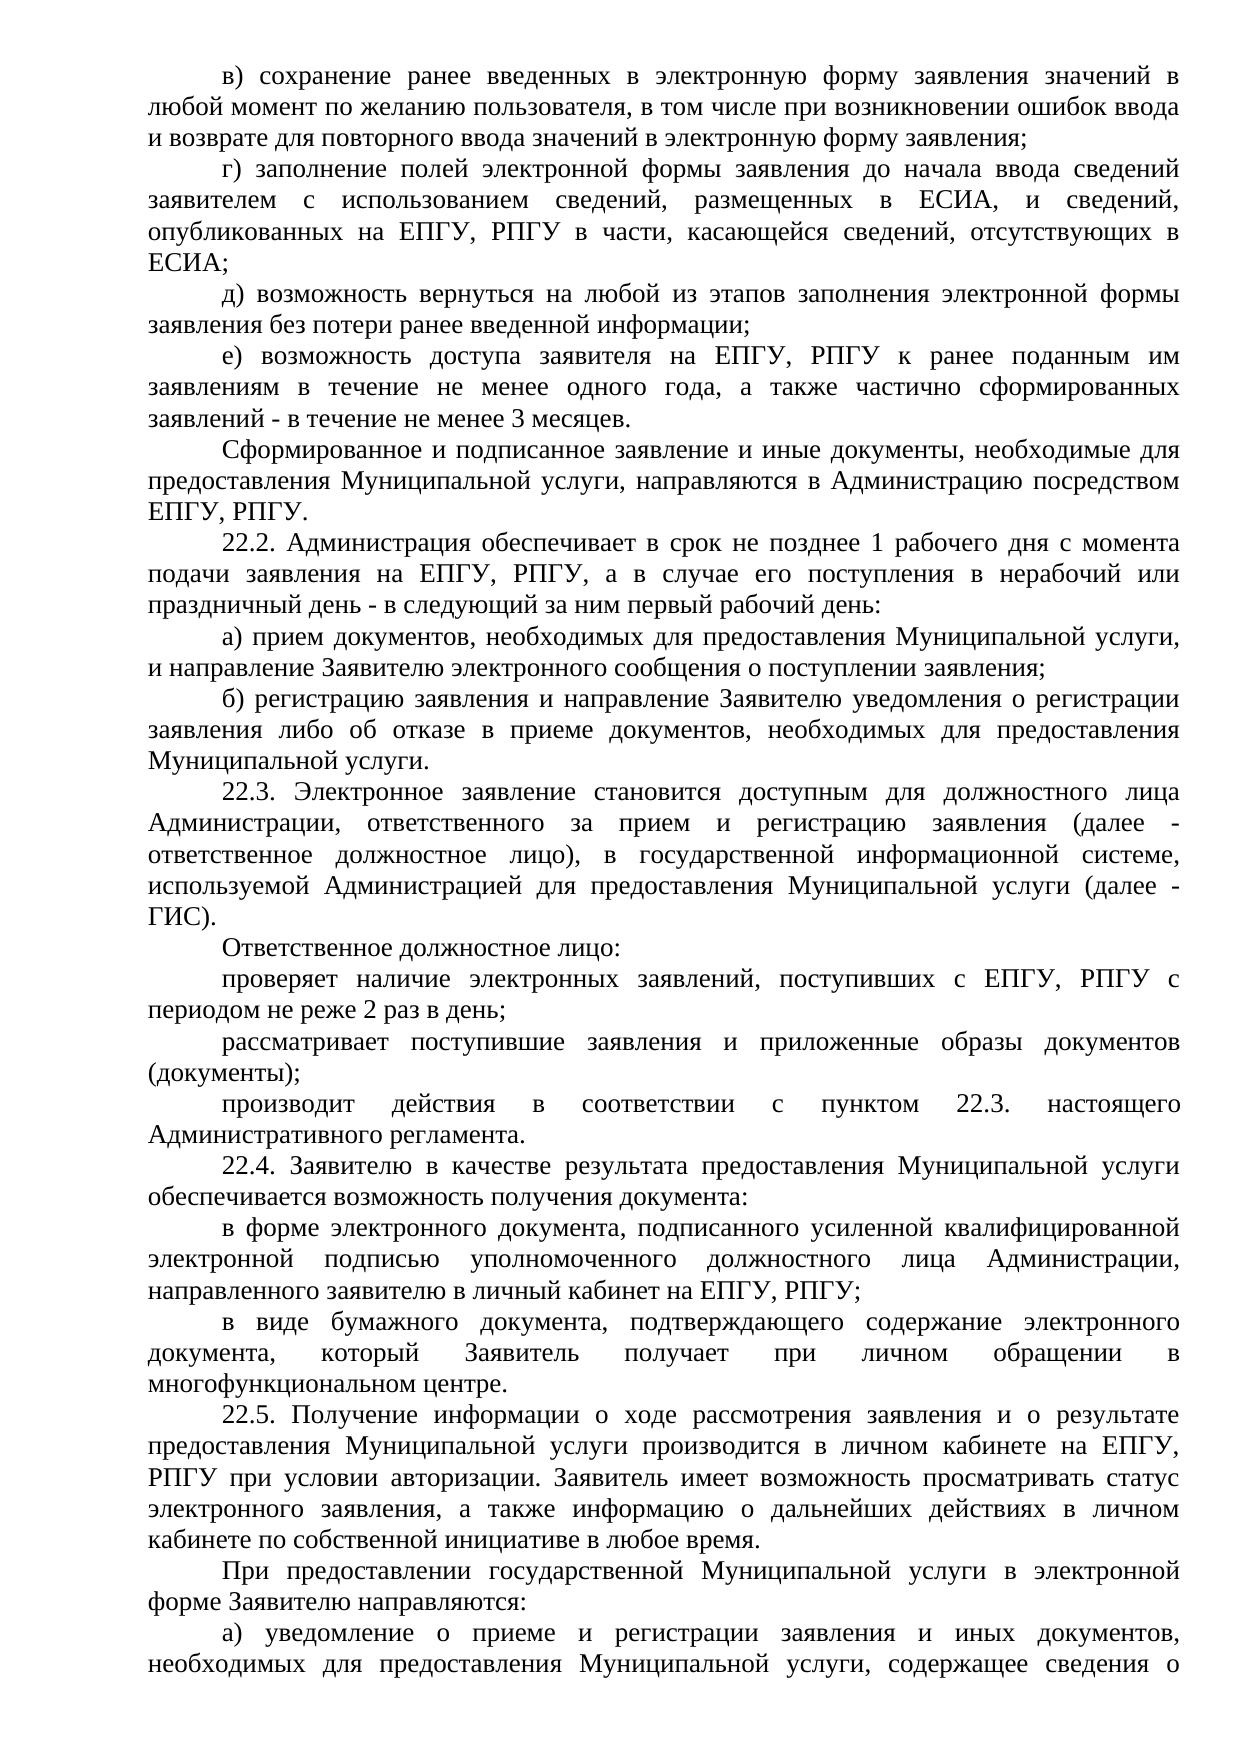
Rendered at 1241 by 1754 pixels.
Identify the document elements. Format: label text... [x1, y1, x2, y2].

text в) сохранение ранее введенных в электронную форму заявления значений в любой момент по желанию пользователя, в том числе при возникновении ошибок ввода и возврате для повторного ввода значений в электронную форму заявления; [148, 59, 1181, 152]
text производит действия в соответствии с пунктом 22.3. настоящего Административного регламента. [148, 1087, 1181, 1149]
text а) прием документов, необходимых для предоставления Муниципальной услуги, и направление Заявителю электронного сообщения о поступлении заявления; [148, 620, 1181, 682]
text 22.4. Заявителю в качестве результата предоставления Муниципальной услуги обеспечивается возможность получения документа: [148, 1149, 1181, 1211]
text проверяет наличие электронных заявлений, поступивших с ЕПГУ, РПГУ с периодом не реже 2 раз в день; [148, 962, 1181, 1024]
text б) регистрацию заявления и направление Заявителю уведомления о регистрации заявления либо об отказе в приеме документов, необходимых для предоставления Муниципальной услуги. [148, 682, 1181, 775]
text Сформированное и подписанное заявление и иные документы, необходимые для предоставления Муниципальной услуги, направляются в Администрацию посредством ЕПГУ, РПГУ. [148, 433, 1181, 526]
text д) возможность вернуться на любой из этапов заполнения электронной формы заявления без потери ранее введенной информации; [148, 277, 1181, 339]
text в форме электронного документа, подписанного усиленной квалифицированной электронной подписью уполномоченного должностного лица Администрации, направленного заявителю в личный кабинет на ЕПГУ, РПГУ; [148, 1211, 1181, 1305]
text 22.2. Администрация обеспечивает в срок не позднее 1 рабочего дня с момента подачи заявления на ЕПГУ, РПГУ, а в случае его поступления в нерабочий или праздничный день - в следующий за ним первый рабочий день: [148, 526, 1181, 620]
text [148, 1616, 1181, 1679]
text в виде бумажного документа, подтверждающего содержание электронного документа, который Заявитель получает при личном обращении в многофункциональном центре. [148, 1305, 1181, 1398]
text 22.5. Получение информации о ходе рассмотрения заявления и о результате предоставления Муниципальной услуги производится в личном кабинете на ЕПГУ, РПГУ при условии авторизации. Заявитель имеет возможность просматривать статус электронного заявления, а также информацию о дальнейших действиях в личном кабинете по собственной инициативе в любое время. [148, 1398, 1181, 1554]
text г) заполнение полей электронной формы заявления до начала ввода сведений заявителем с использованием сведений, размещенных в ЕСИА, и сведений, опубликованных на ЕПГУ, РПГУ в части, касающейся сведений, отсутствующих в ЕСИА; [148, 152, 1181, 277]
text е) возможность доступа заявителя на ЕПГУ, РПГУ к ранее поданным им заявлениям в течение не менее одного года, а также частично сформированных заявлений - в течение не менее 3 месяцев. [148, 339, 1181, 433]
text рассматривает поступившие заявления и приложенные образы документов (документы); [148, 1024, 1181, 1087]
text При предоставлении государственной Муниципальной услуги в электронной форме Заявителю направляются: [148, 1554, 1181, 1616]
text 22.3. Электронное заявление становится доступным для должностного лица Администрации, ответственного за прием и регистрацию заявления (далее - ответственное должностное лицо), в государственной информационной системе, используемой Администрацией для предоставления Муниципальной услуги (далее - ГИС). [148, 775, 1181, 931]
text Ответственное должностное лицо: [148, 931, 1181, 962]
